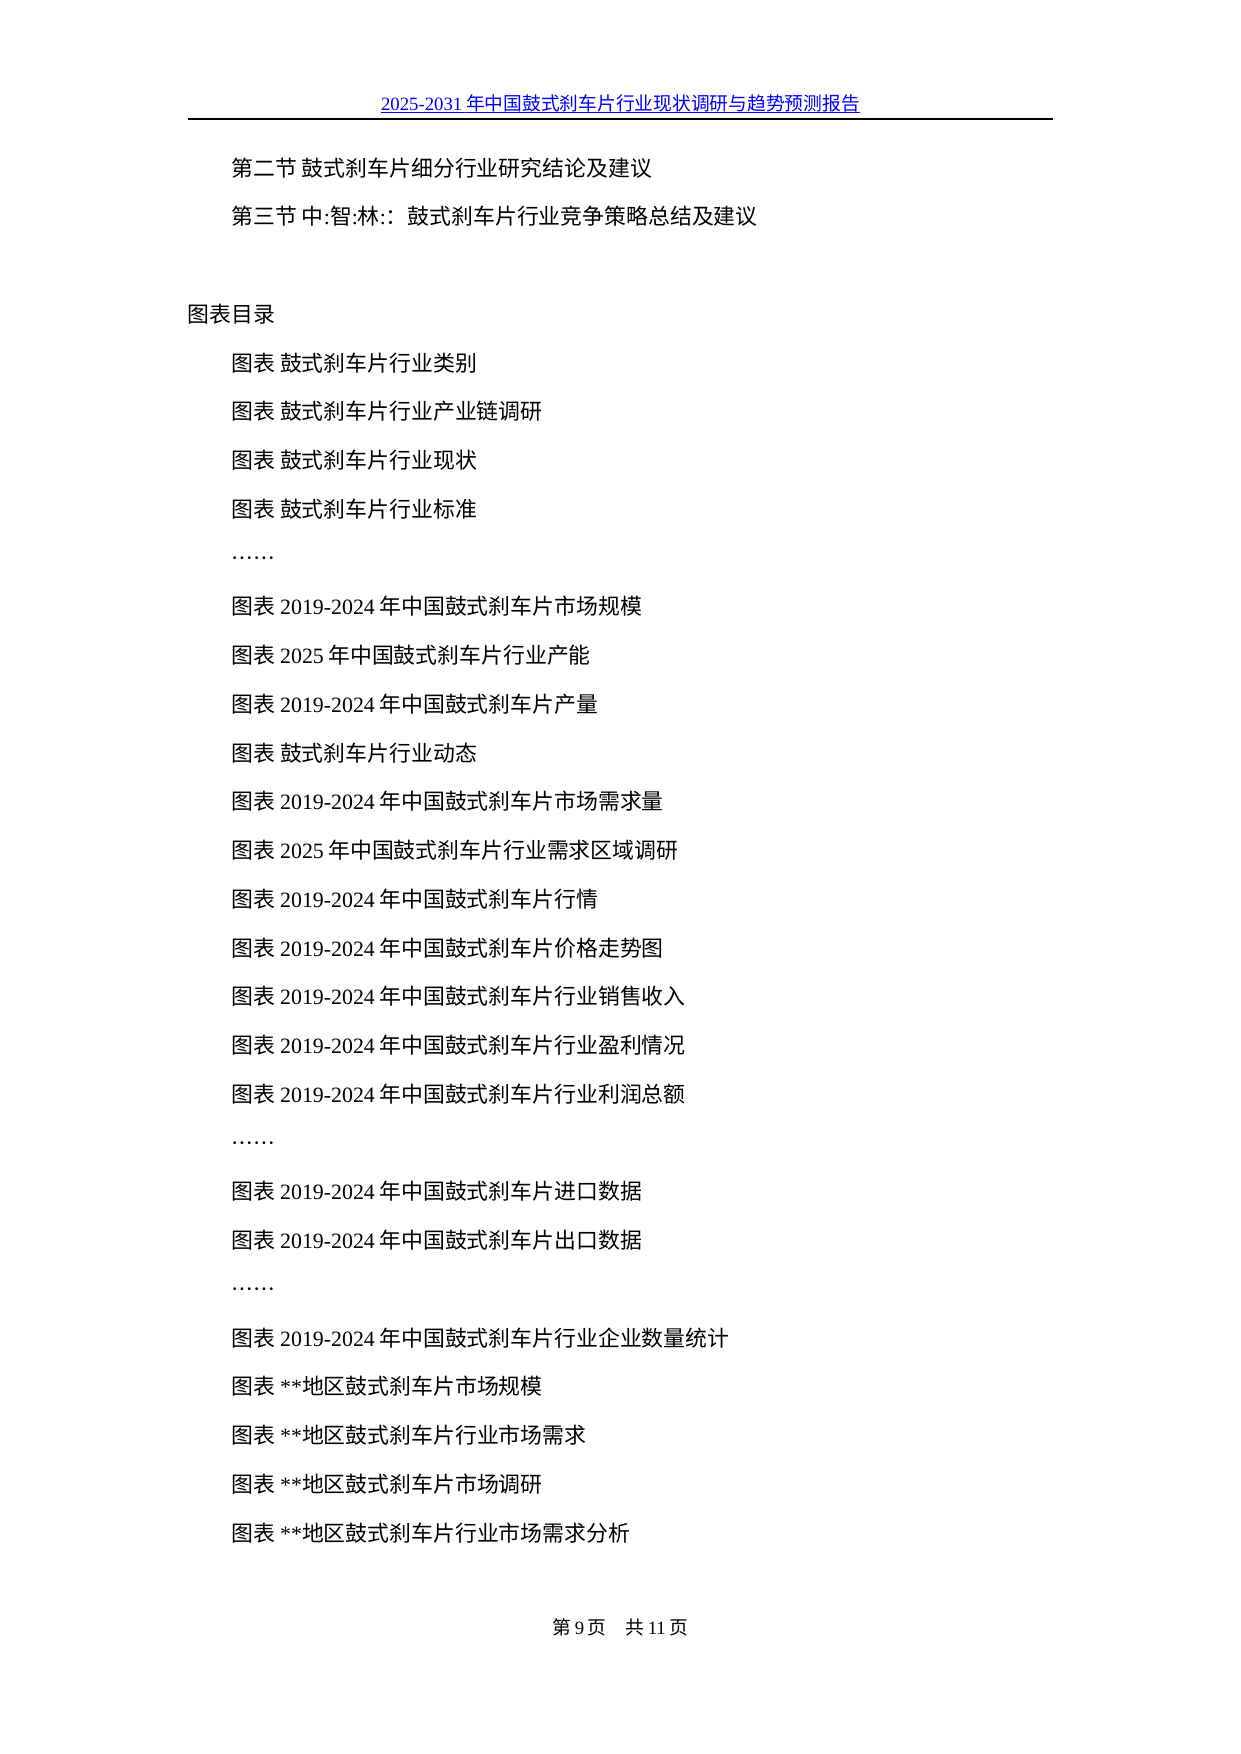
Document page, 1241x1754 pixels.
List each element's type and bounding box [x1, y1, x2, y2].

text [187, 150, 1053, 1548]
